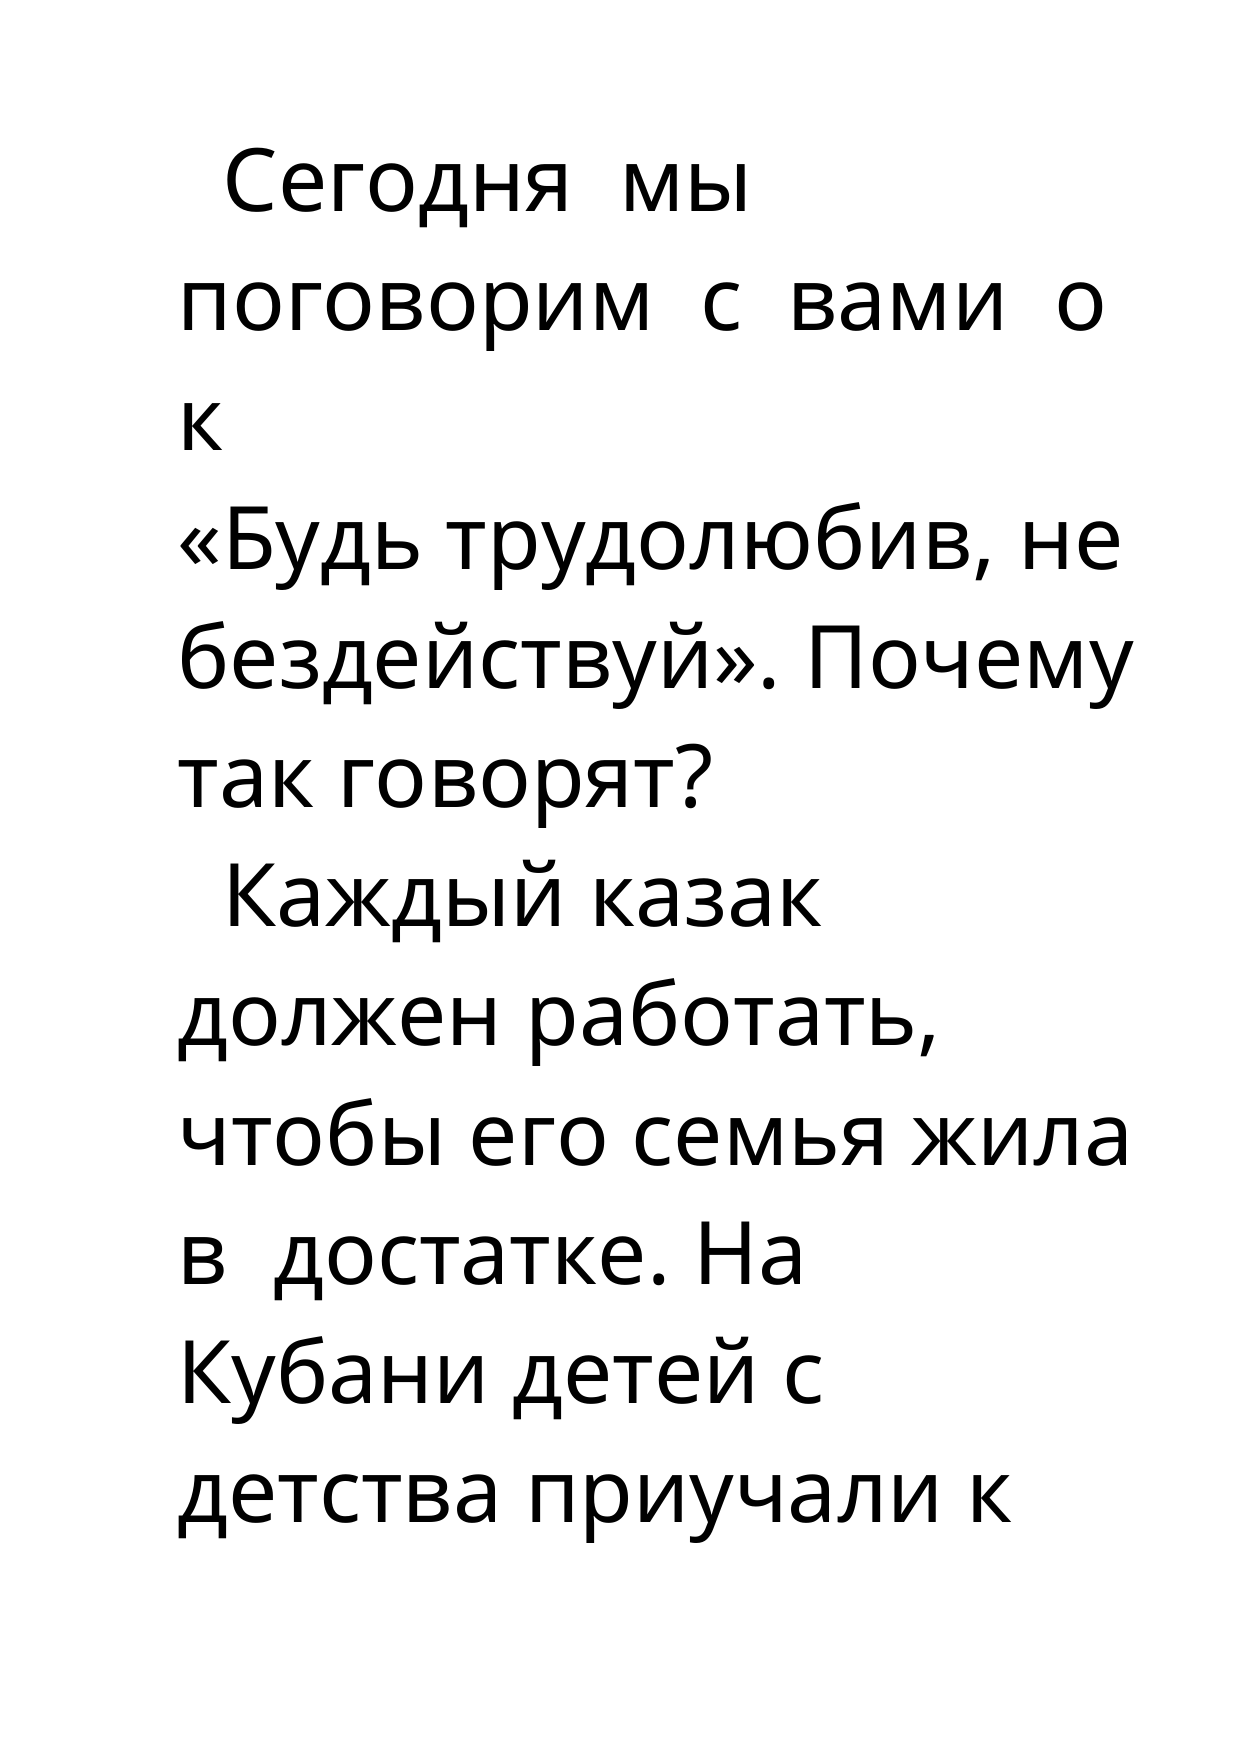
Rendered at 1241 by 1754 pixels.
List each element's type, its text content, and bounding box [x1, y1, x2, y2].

text «Будь трудолюбив, не бездействуй». Почему так говорят? [177, 476, 1152, 833]
text Сегодня мы поговорим с вами о к [177, 118, 1152, 476]
text Каждый казак должен работать, чтобы его семья жила в достатке. На [177, 833, 1152, 1310]
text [177, 1310, 1152, 1548]
